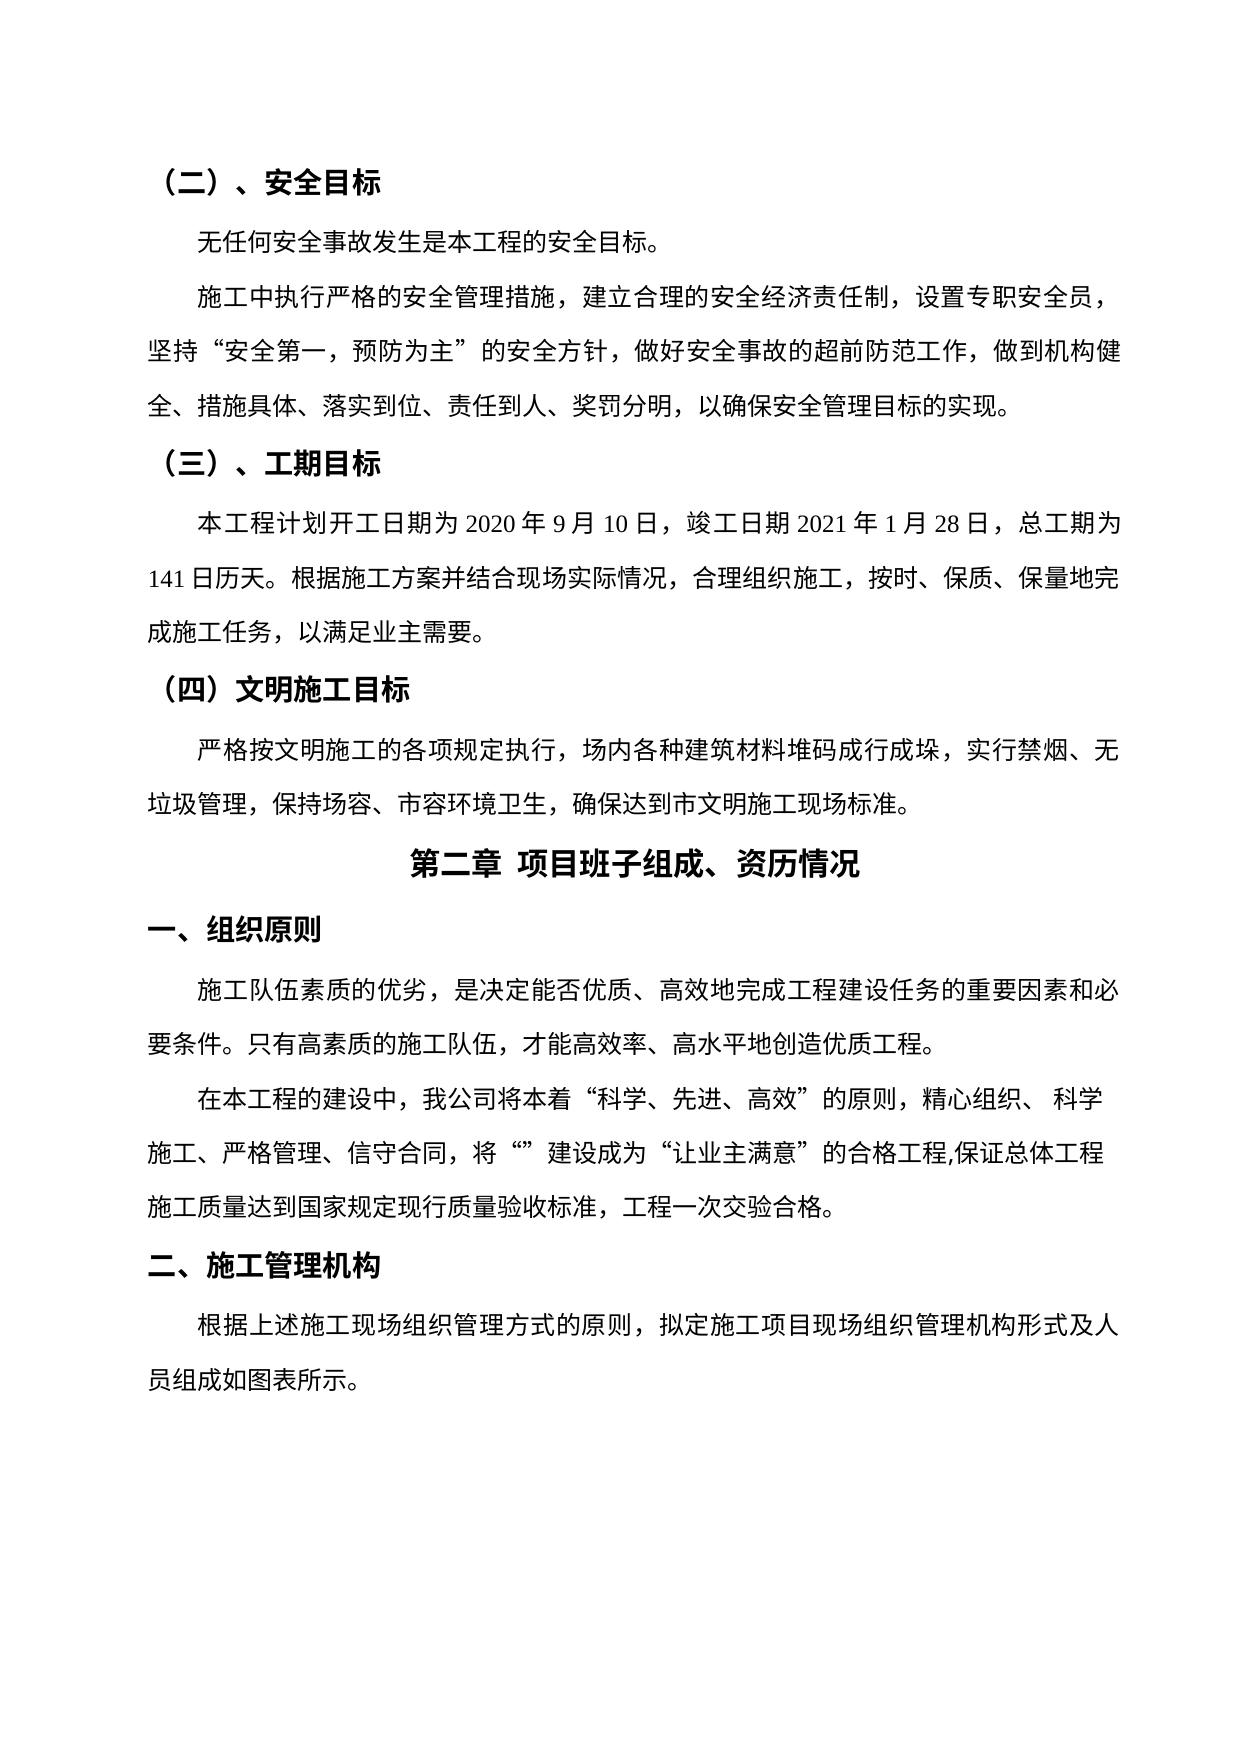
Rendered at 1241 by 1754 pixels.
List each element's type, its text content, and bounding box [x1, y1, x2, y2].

text 根据上述施工现场组织管理方式的原则，拟定施工项目现场组织管理机构形式及人员组成如图表所示。 [148, 1306, 1122, 1396]
subtitle （三）、工期目标 [148, 440, 1122, 483]
text 严格按文明施工的各项规定执行，场内各种建筑材料堆码成行成垛，实行禁烟、无垃圾管理，保持场容、市容环境卫生，确保达到市文明施工现场标准。 [148, 730, 1122, 821]
subtitle 第二章 项目班子组成、资历情况 [148, 839, 1122, 884]
subtitle 二、施工管理机构 [148, 1242, 1122, 1284]
text 本工程计划开工日期为2020年9月10日，竣工日期2021年1月28日，总工期为141日历天。根据施工方案并结合现场实际情况，合理组织施工，按时、保质、保量地完成施工任务，以满足业主需要。 [148, 504, 1122, 649]
subtitle （二）、安全目标 [148, 159, 1122, 202]
subtitle 一、组织原则 [148, 907, 1122, 949]
text 在本工程的建设中，我公司将本着“科学、先进、高效”的原则，精心组织、 科学施工、严格管理、信守合同，将“”建设成为“让业主满意”的合格工程,保证总体工程施工质量达到国家规定现行质量验收标准，工程一次交验合格。 [148, 1079, 1122, 1224]
text 施工队伍素质的优劣，是决定能否优质、高效地完成工程建设任务的重要因素和必要条件。只有高素质的施工队伍，才能高效率、高水平地创造优质工程。 [148, 970, 1122, 1061]
text 无任何安全事故发生是本工程的安全目标。 [148, 223, 1122, 259]
text 施工中执行严格的安全管理措施，建立合理的安全经济责任制，设置专职安全员，坚持“安全第一，预防为主”的安全方针，做好安全事故的超前防范工作，做到机构健全、措施具体、落实到位、责任到人、奖罚分明，以确保安全管理目标的实现。 [148, 277, 1122, 422]
subtitle （四）文明施工目标 [148, 667, 1122, 709]
